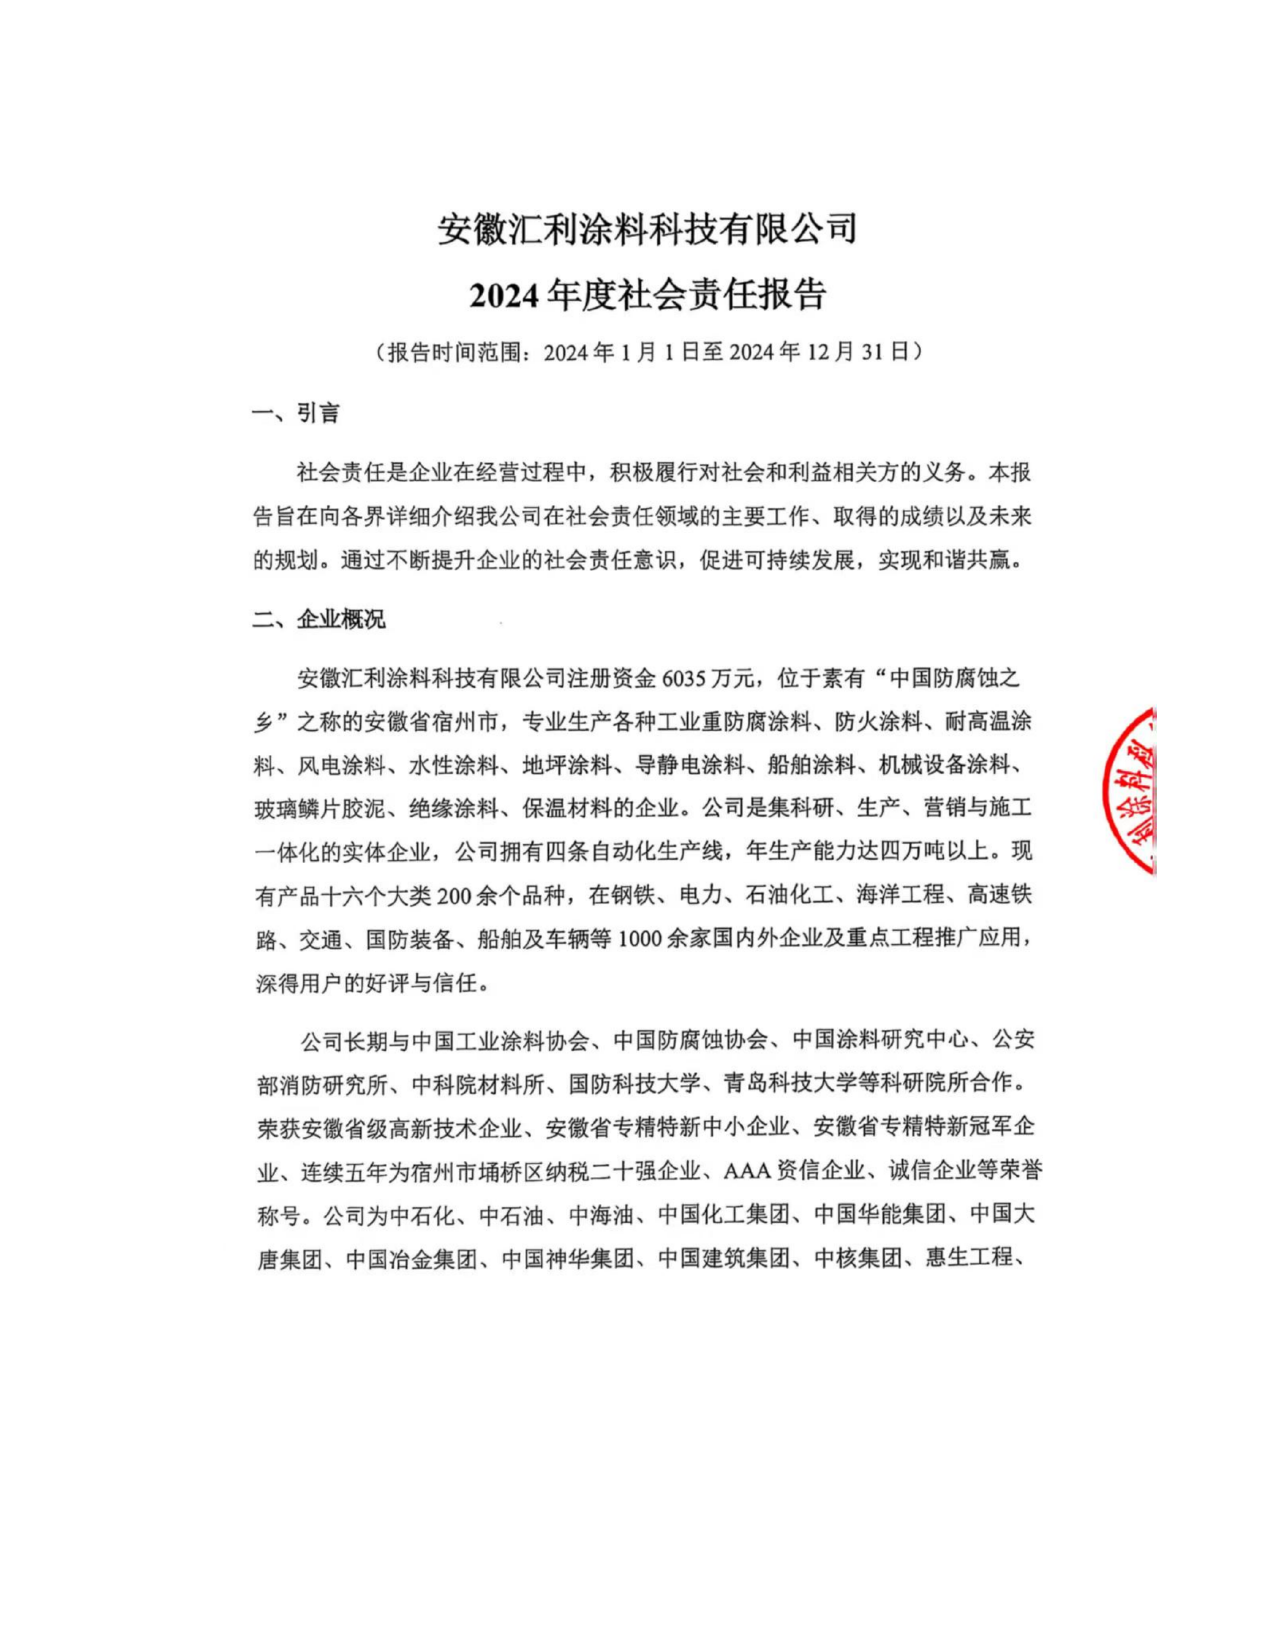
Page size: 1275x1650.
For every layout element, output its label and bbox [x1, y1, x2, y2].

picture [142, 106, 1157, 1542]
